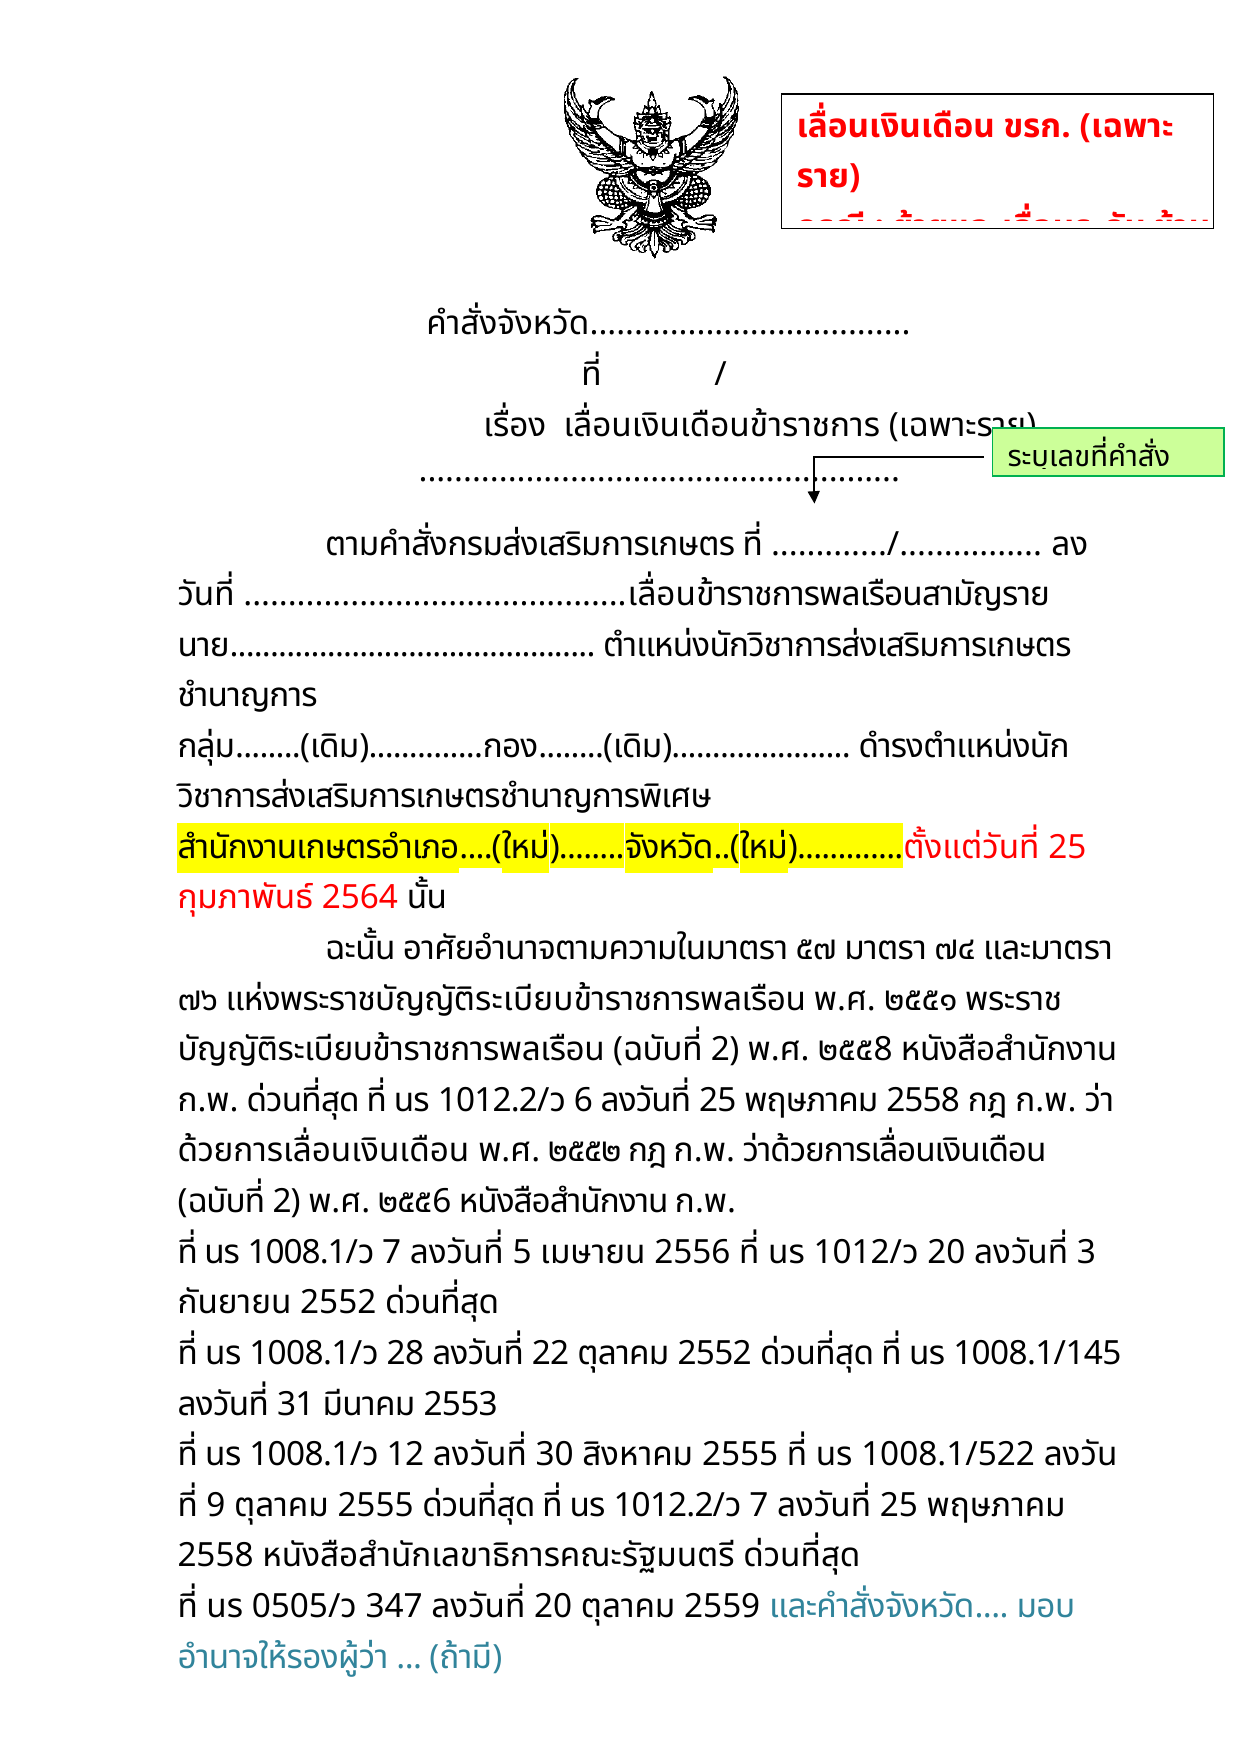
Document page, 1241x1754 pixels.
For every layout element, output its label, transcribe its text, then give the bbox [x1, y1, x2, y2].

text คำสั่งจังหวัด.................................... [177, 299, 1056, 349]
text ตามคำสั่งกรมส่งเสริมการเกษตร ที่ ............./................ ลงวันที่ ...........................................เลื่อนข้าราชการพลเรือนสามัญราย นาย............................................. ตำแหน่งนักวิชาการส่งเสริมการเกษตรชำนาญการ กลุ่ม........(เดิม)..............กอง........(เดิม)...................... ดำรงตำแหน่งนักวิชาการส่งเสริมการเกษตรชำนาญการพิเศษ สำนักงานเกษตรอำเภอ....(ใหม่)........จังหวัด..(ใหม่).............ตั้งแต่วันที่ 25 กุมภาพันธ์ 2564 นั้น [177, 519, 1122, 924]
text เรื่อง เลื่อนเงินเดือนข้าราชการ (เฉพาะราย) [252, 400, 1122, 446]
picture [560, 72, 744, 261]
text ...................................................... [177, 446, 1056, 491]
text ที่ / [477, 349, 1056, 400]
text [177, 924, 1122, 1683]
